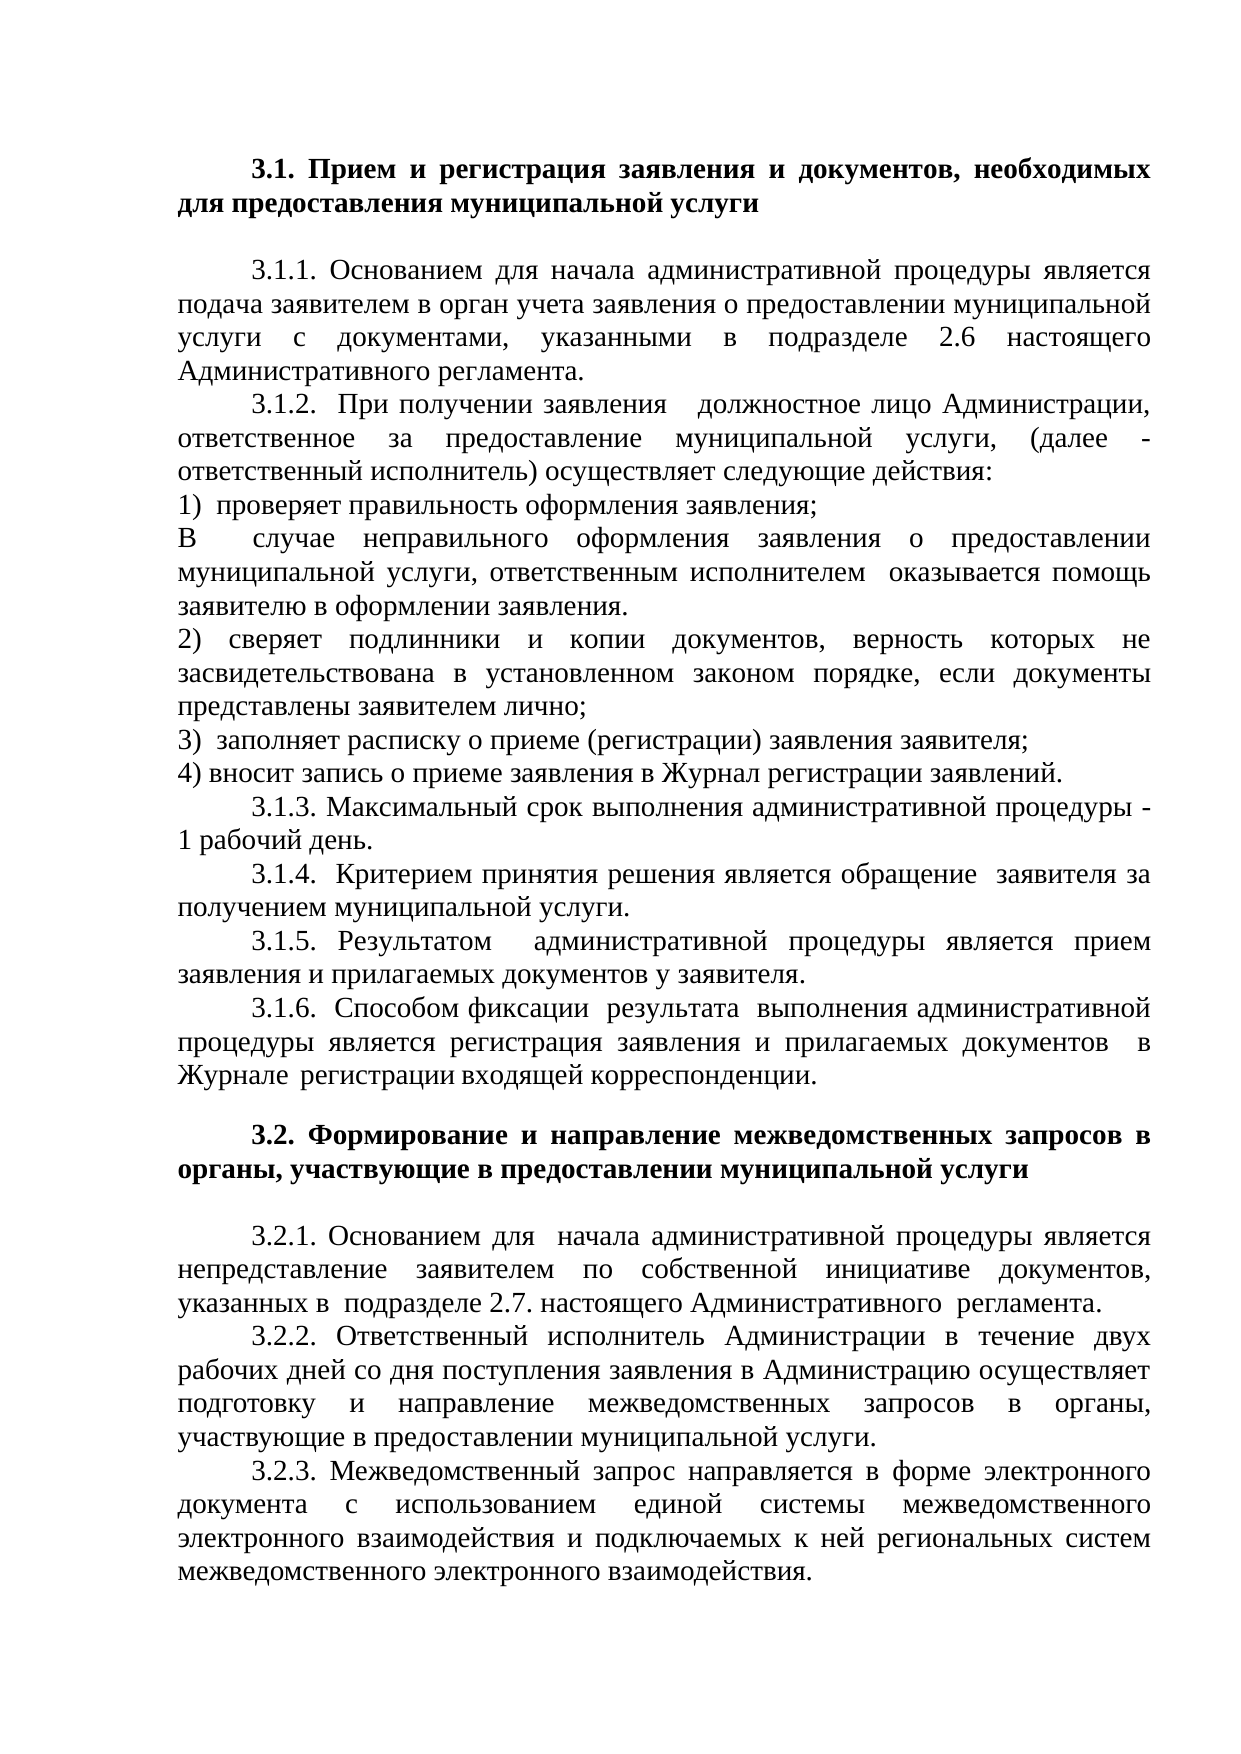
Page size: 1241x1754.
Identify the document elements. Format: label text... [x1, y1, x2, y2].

text 1) проверяет правильность оформления заявления; [177, 487, 1152, 521]
text 2) сверяет подлинники и копии документов, верность которых не засвидетельствована в установленном законом порядке, если документы представлены заявителем лично; [177, 621, 1152, 722]
text 3.2. Формирование и направление межведомственных запросов в органы, участвующие в предоставлении муниципальной услуги [177, 1117, 1152, 1184]
text 3.1.5. Результатом административной процедуры является прием заявления и прилагаемых документов у заявителя. [177, 923, 1152, 990]
text 3.1.1. Основанием для начала административной процедуры является подача заявителем в орган учета заявления о предоставлении муниципальной услуги с документами, указанными в подразделе 2.6 настоящего Административного регламента. [177, 252, 1152, 386]
text 3.2.2. Ответственный исполнитель Администрации в течение двух рабочих дней со дня поступления заявления в Администрацию осуществляет подготовку и направление межведомственных запросов в органы, участвующие в предоставлении муниципальной услуги. [177, 1318, 1152, 1453]
text 3.1.2. При получении заявления должностное лицо Администрации, ответственное за предоставление муниципальной услуги, (далее - ответственный исполнитель) осуществляет следующие действия: [177, 386, 1152, 487]
text 3.1.4. Критерием принятия решения является обращение заявителя за получением муниципальной услуги. [177, 856, 1152, 923]
text 3.1.6. Способом фиксации результата выполнения административной процедуры является регистрация заявления и прилагаемых документов в Журнале регистрации входящей корреспонденции. [177, 990, 1152, 1091]
text В случае неправильного оформления заявления о предоставлении муниципальной услуги, ответственным исполнителем оказывается помощь заявителю в оформлении заявления. [177, 521, 1152, 621]
text 3.1. Прием и регистрация заявления и документов, необходимых для предоставления муниципальной услуги [177, 152, 1152, 219]
text 3.1.3. Максимальный срок выполнения административной процедуры - 1 рабочий день. [177, 789, 1152, 856]
text 3.2.1. Основанием для начала административной процедуры является непредставление заявителем по собственной инициативе документов, указанных в подразделе 2.7. настоящего Административного регламента. [177, 1218, 1152, 1318]
text 3) заполняет расписку о приеме (регистрации) заявления заявителя; [177, 722, 1152, 755]
text 3.2.3. Межведомственный запрос направляется в форме электронного документа с использованием единой системы межведомственного электронного взаимодействия и подключаемых к ней региональных систем межведомственного электронного взаимодействия. [177, 1453, 1152, 1587]
text 4) вносит запись о приеме заявления в Журнал регистрации заявлений. [177, 755, 1152, 789]
